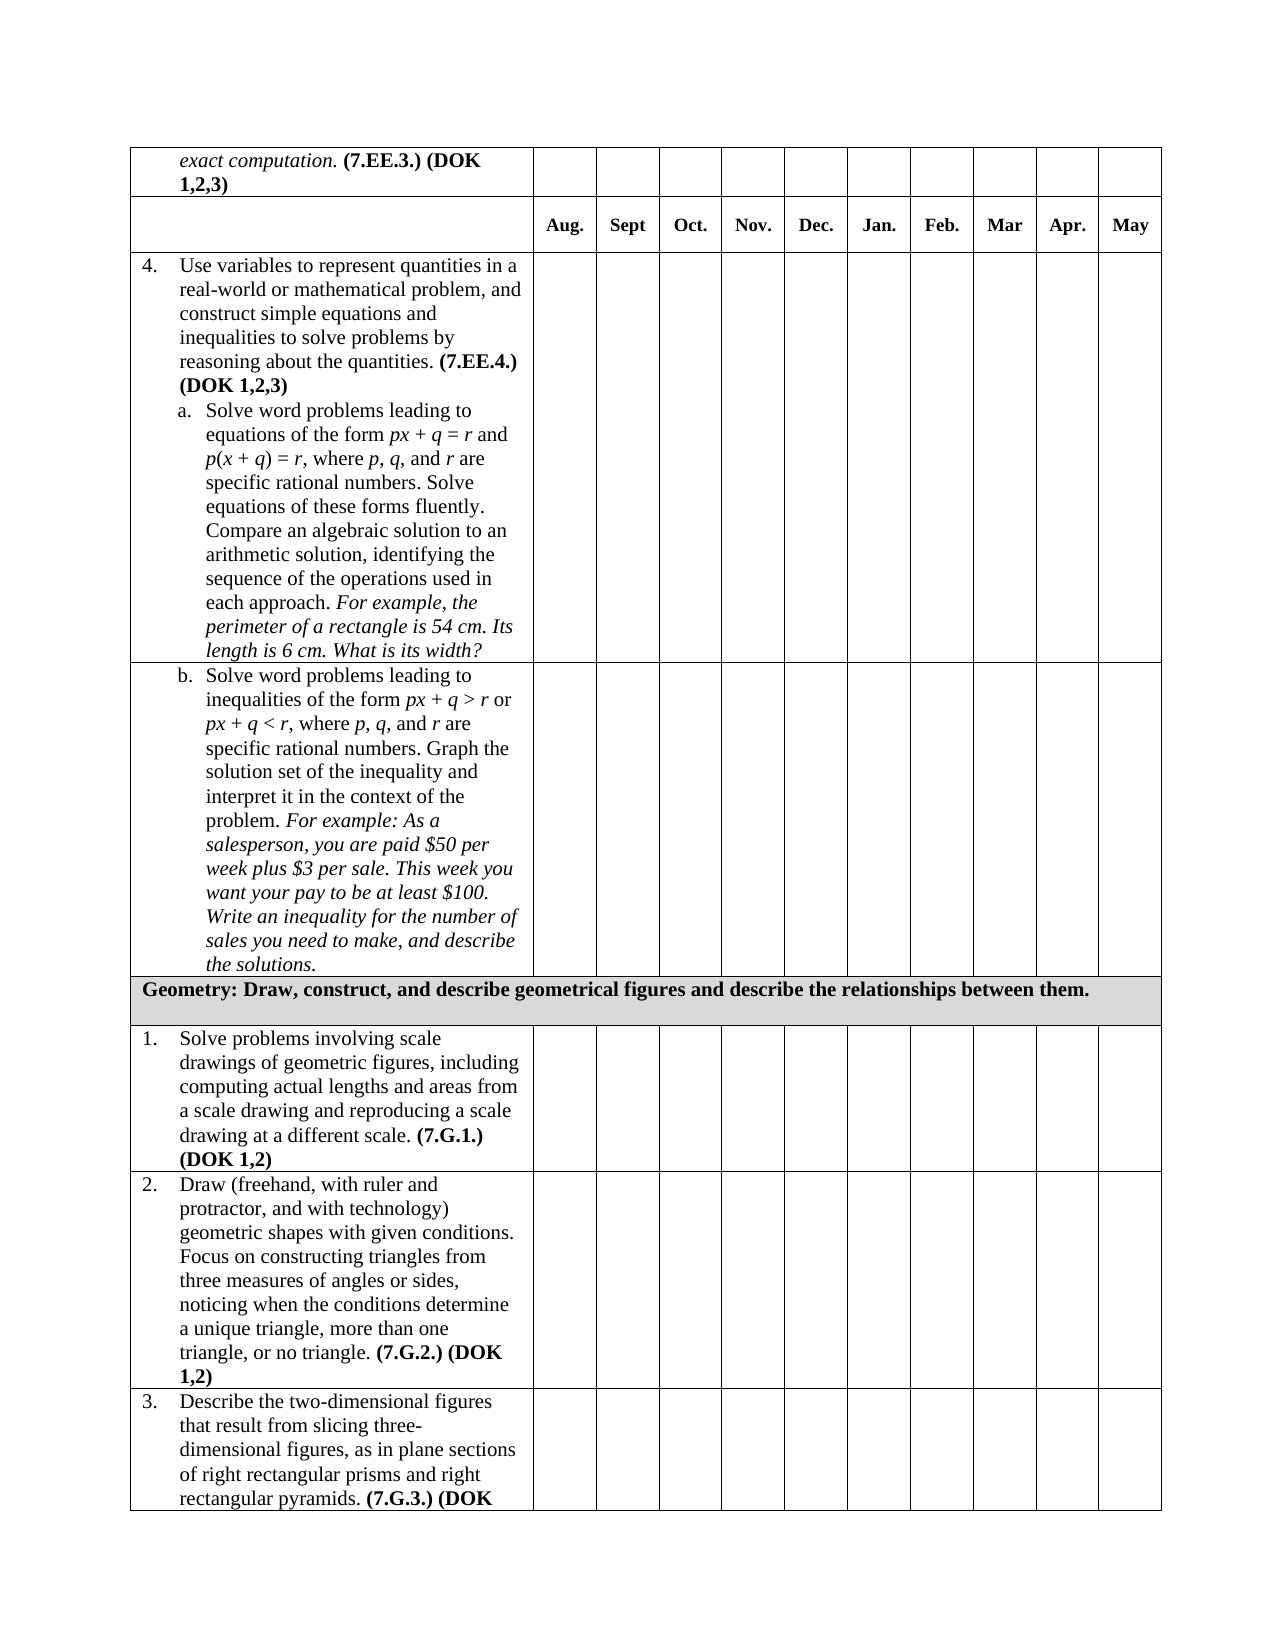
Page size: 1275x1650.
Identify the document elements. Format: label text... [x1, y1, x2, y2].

table_cell [1037, 148, 1098, 196]
table_cell May [1099, 197, 1161, 252]
table_cell [1099, 663, 1161, 976]
table_cell [848, 1389, 910, 1509]
table_cell [534, 253, 596, 662]
table_cell [974, 148, 1036, 196]
table_cell [1037, 663, 1098, 976]
table_cell [660, 148, 721, 196]
table_cell [597, 1026, 659, 1171]
table_cell [848, 253, 910, 662]
table_cell [974, 1389, 1036, 1509]
table_cell [785, 253, 847, 662]
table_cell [131, 1389, 533, 1509]
table_cell [785, 663, 847, 976]
table_cell [1099, 1026, 1161, 1171]
table_cell [1099, 148, 1161, 196]
table_cell [1037, 1026, 1098, 1171]
table_cell Solve problems involving scale drawings of geometric figures, including computing actual lengths and areas from a scale drawing and reproducing a scale drawing at a different scale. (7.G.1.) (DOK 1,2) [131, 1026, 533, 1171]
table_cell [534, 1026, 596, 1171]
table_cell Aug. [534, 197, 596, 252]
table_cell [1099, 1389, 1161, 1509]
table_cell Solve word problems leading to inequalities of the form px + q > r or px + q < r, where p, q, and r are specific rational numbers. Graph the solution set of the inequality and interpret it in the context of the problem. For example: As a salesperson, you are paid $50 per week plus $3 per sale. This week you want your pay to be at least $100. Write an inequality for the number of sales you need to make, and describe the solutions. [131, 663, 533, 976]
table_cell [534, 663, 596, 976]
table_cell [1037, 253, 1098, 662]
table_cell [911, 1389, 973, 1509]
table_cell [911, 253, 973, 662]
table_cell [1099, 253, 1161, 662]
table_cell Oct. [660, 197, 721, 252]
table_cell [597, 663, 659, 976]
table_cell [848, 663, 910, 976]
table_cell [911, 1172, 973, 1388]
table_cell [974, 253, 1036, 662]
table_cell [785, 1026, 847, 1171]
table_cell [1037, 1389, 1098, 1509]
table_cell [1037, 1172, 1098, 1388]
table_cell [722, 148, 784, 196]
table_cell Dec. [785, 197, 847, 252]
table_cell [660, 1389, 721, 1509]
table_cell [848, 148, 910, 196]
table_cell [848, 1172, 910, 1388]
table_cell [974, 1172, 1036, 1388]
table_cell Draw (freehand, with ruler and protractor, and with technology) geometric shapes with given conditions. Focus on constructing triangles from three measures of angles or sides, noticing when the conditions determine a unique triangle, more than one triangle, or no triangle. (7.G.2.) (DOK 1,2) [131, 1172, 533, 1388]
table_cell [911, 148, 973, 196]
table_cell [534, 1172, 596, 1388]
table_cell [597, 253, 659, 662]
table_cell Mar [974, 197, 1036, 252]
table_cell [660, 253, 721, 662]
table_cell Feb. [911, 197, 973, 252]
table_cell [974, 663, 1036, 976]
table_cell [722, 1026, 784, 1171]
table_cell Jan. [848, 197, 910, 252]
table_cell Nov. [722, 197, 784, 252]
table_cell [785, 1389, 847, 1509]
table_cell [848, 1026, 910, 1171]
table_cell Use variables to represent quantities in a real-world or mathematical problem, and construct simple equations and inequalities to solve problems by reasoning about the quantities. (7.EE.4.) (DOK 1,2,3) Solve word problems leading to equations of the form px + q = r and p(x + q) = r, where p, q, and r are specific rational numbers. Solve equations of these forms fluently. Compare an algebraic solution to an arithmetic solution, identifying the sequence of the operations used in each approach. For example, the perimeter of a rectangle is 54 cm. Its length is 6 cm. What is its width? [131, 253, 533, 662]
table_cell [597, 1172, 659, 1388]
table_cell [131, 197, 533, 252]
table_cell [597, 148, 659, 196]
table_cell [722, 1389, 784, 1509]
table_cell [785, 1172, 847, 1388]
table_cell [785, 148, 847, 196]
table_cell [660, 1026, 721, 1171]
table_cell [131, 148, 533, 196]
table_cell [660, 1172, 721, 1388]
table_cell [722, 253, 784, 662]
table_cell [534, 1389, 596, 1509]
table_cell [911, 663, 973, 976]
table_cell [1099, 1172, 1161, 1388]
table_cell [660, 663, 721, 976]
table_cell [911, 1026, 973, 1171]
table_cell Apr. [1037, 197, 1098, 252]
table_cell Geometry: Draw, construct, and describe geometrical figures and describe the relationships between them. [131, 977, 1161, 1025]
table_cell Sept [597, 197, 659, 252]
table_cell [722, 663, 784, 976]
table_cell [722, 1172, 784, 1388]
table_cell [597, 1389, 659, 1509]
table_cell [974, 1026, 1036, 1171]
table_cell [534, 148, 596, 196]
